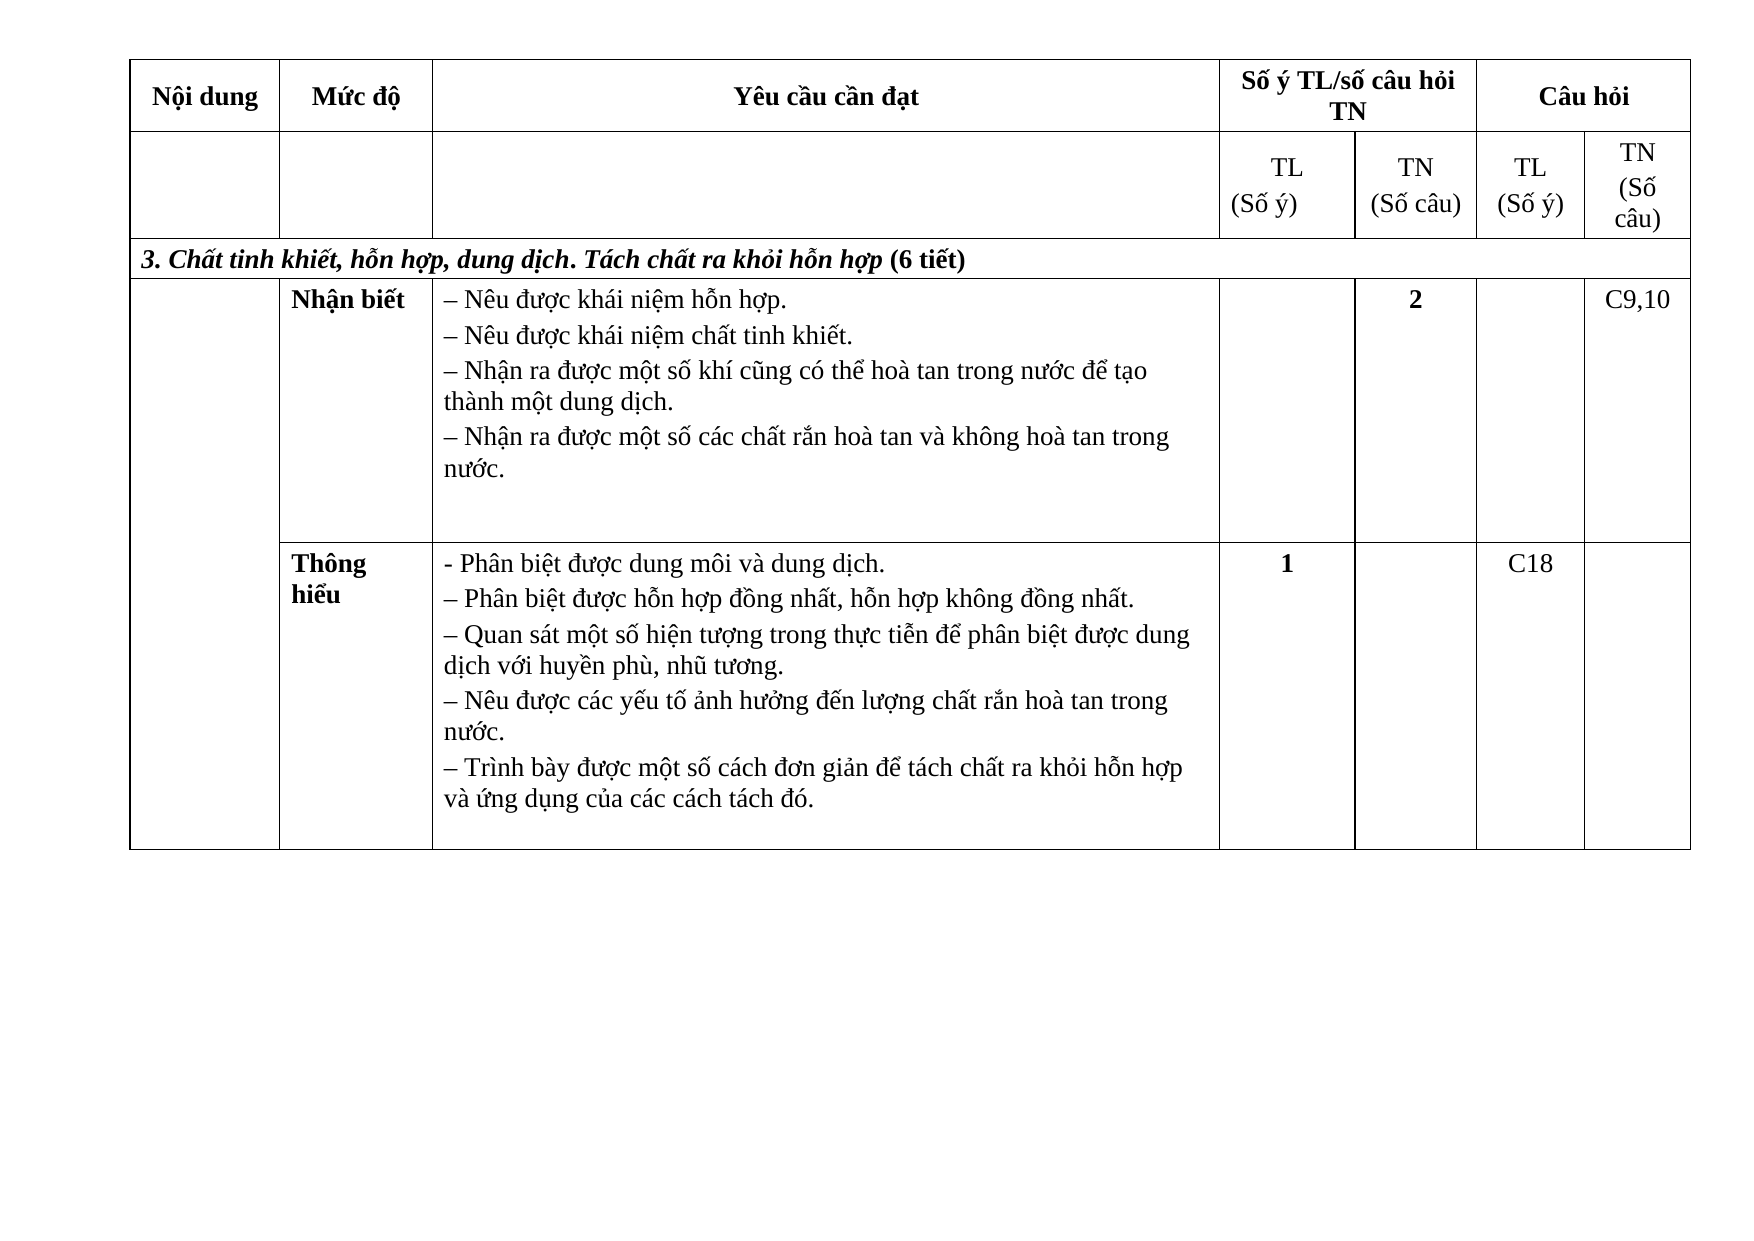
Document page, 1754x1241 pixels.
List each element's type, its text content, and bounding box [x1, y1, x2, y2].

table_cell [1220, 279, 1354, 542]
table_cell C9,10 [1585, 279, 1690, 542]
table_cell TL (Số ý) [1220, 132, 1354, 238]
table_cell [131, 279, 279, 849]
table_header Yêu cầu cần đạt [433, 60, 1219, 131]
table_cell [1585, 543, 1690, 849]
table_cell [280, 132, 432, 238]
table_cell 1 [1220, 543, 1354, 849]
table_cell [131, 132, 279, 238]
table_header Số ý TL/số câu hỏi TN [1220, 60, 1476, 131]
table_cell [433, 132, 1219, 238]
table_header Câu hỏi [1477, 60, 1690, 131]
table_cell [1356, 543, 1476, 849]
table_header Nội dung [131, 60, 279, 131]
table_cell - Phân biệt được dung môi và dung dịch. – Phân biệt được hỗn hợp đồng nhất, hỗn hợp không đồng nhất. – Quan sát một số hiện tượng trong thực tiễn để phân biệt được dung dịch với huyền phù, nhũ tương. – Nêu được các yếu tố ảnh hưởng đến lượng chất rắn hoà tan trong nước. – Trình bày được một số cách đơn giản để tách chất ra khỏi hỗn hợp và ứng dụng của các cách tách đó. [433, 543, 1219, 849]
table_cell TN (Số câu) [1356, 132, 1476, 238]
table_cell 2 [1356, 279, 1476, 542]
table_header Mức độ [280, 60, 432, 131]
table_cell 3. Chất tinh khiết, hỗn hợp, dung dịch. Tách chất ra khỏi hỗn hợp (6 tiết) [131, 239, 1690, 278]
table_cell TL (Số ý) [1477, 132, 1584, 238]
table_cell Thông hiểu [280, 543, 432, 849]
table_cell [1477, 279, 1584, 542]
table_cell TN (Số câu) [1585, 132, 1690, 238]
table_cell C18 [1477, 543, 1584, 849]
table_cell – Nêu được khái niệm hỗn hợp. – Nêu được khái niệm chất tinh khiết. – Nhận ra được một số khí cũng có thể hoà tan trong nước để tạo thành một dung dịch. – Nhận ra được một số các chất rắn hoà tan và không hoà tan trong nước. [433, 279, 1219, 542]
table_cell Nhận biết [280, 279, 432, 542]
